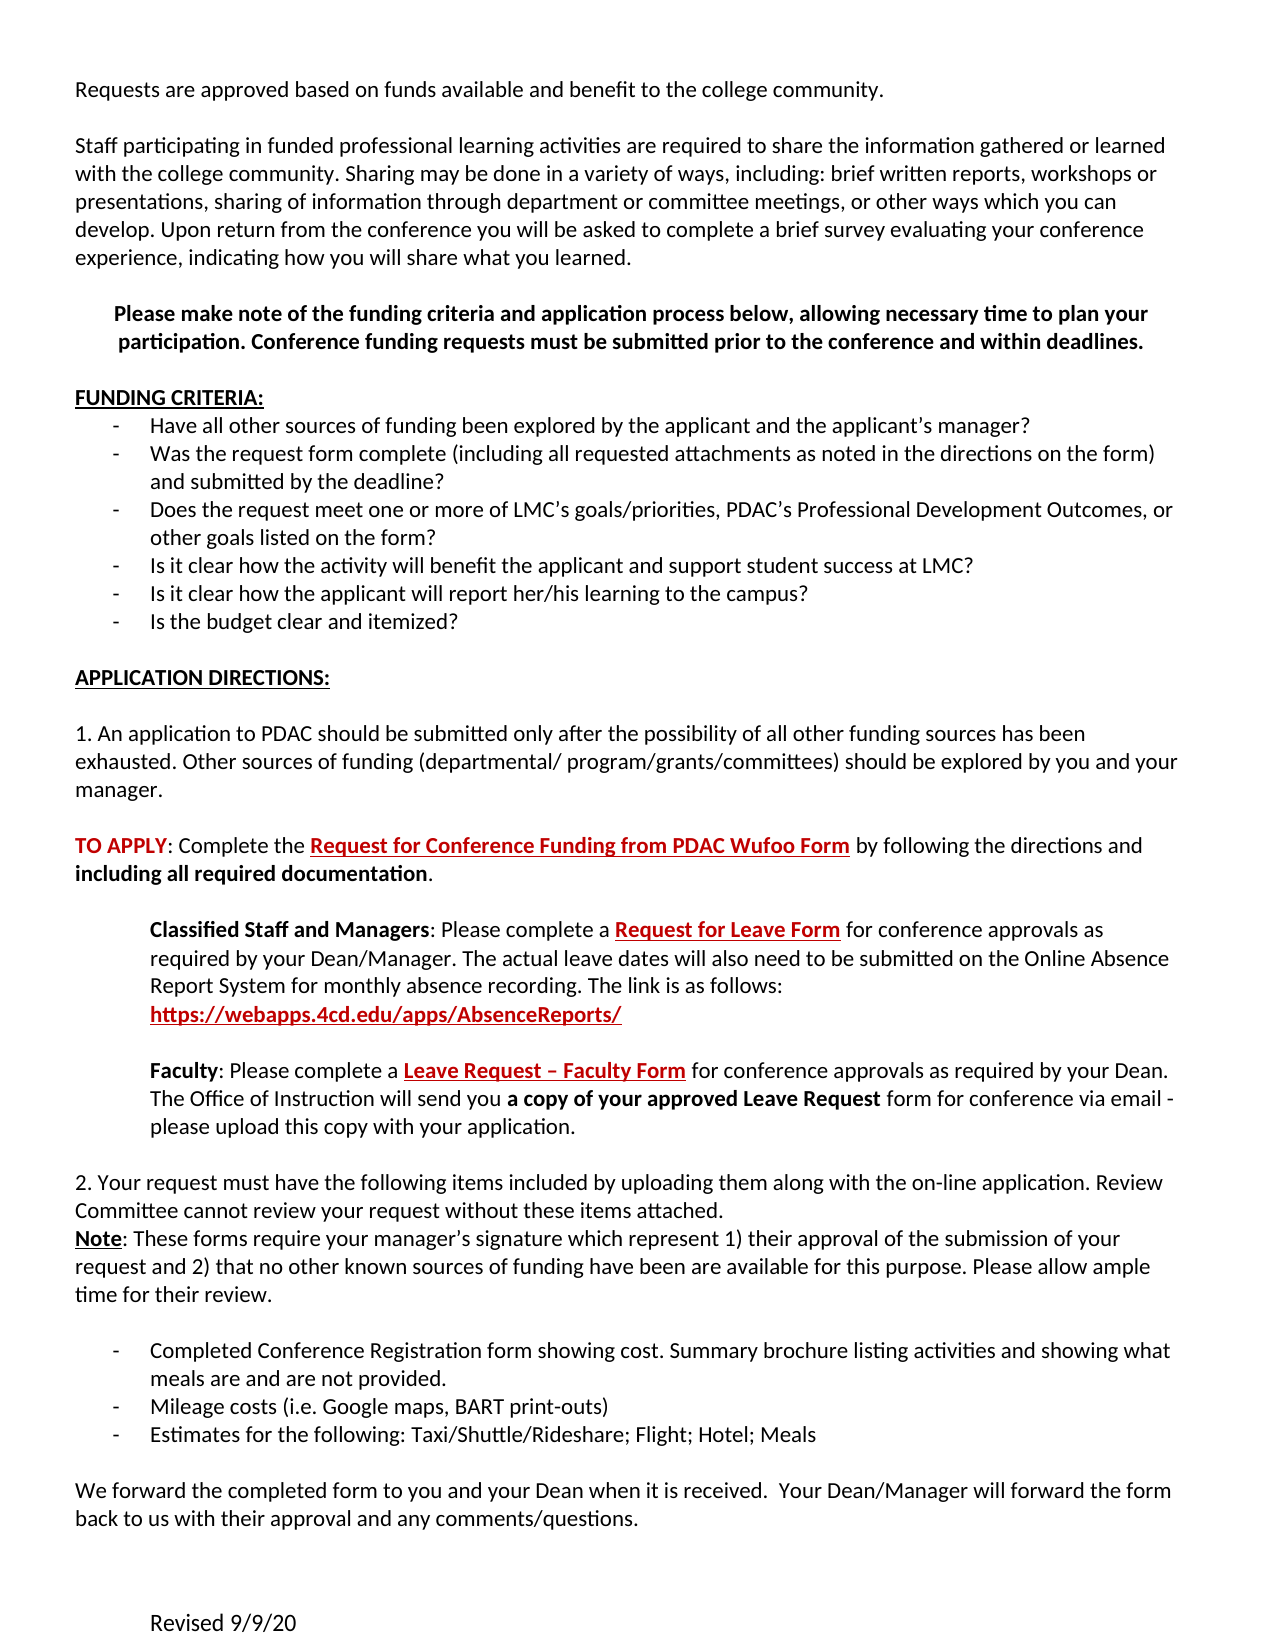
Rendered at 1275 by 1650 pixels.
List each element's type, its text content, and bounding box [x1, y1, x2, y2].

text Faculty: Please complete a Leave Request – Faculty Form for conference approvals as required by your Dean. The Office of Instruction will send you a copy of your approved Leave Request form for conference via email - please upload this copy with your application. [150, 1056, 1188, 1140]
list Is it clear how the applicant will report her/his learning to the campus? [112, 579, 1188, 607]
list Is the budget clear and itemized? [112, 607, 1188, 635]
list Was the request form complete (including all requested attachments as noted in the directions on the form) and submitted by the deadline? [112, 439, 1188, 495]
list Mileage costs (i.e. Google maps, BART print-outs) [112, 1392, 1188, 1420]
text Classified Staff and Managers: Please complete a Request for Leave Form for conference approvals as required by your Dean/Manager. The actual leave dates will also need to be submitted on the Online Absence Report System for monthly absence recording. The link is as follows: https://webapps.4cd.edu/apps/AbsenceReports/ [150, 916, 1188, 1028]
list Does the request meet one or more of LMC’s goals/priorities, PDAC’s Professional Development Outcomes, or other goals listed on the form? [112, 495, 1188, 551]
text 2. Your request must have the following items included by uploading them along with the on-line application. Review Committee cannot review your request without these items attached. [75, 1168, 1188, 1224]
list Have all other sources of funding been explored by the applicant and the applicant’s manager? [112, 411, 1188, 439]
text 1. An application to PDAC should be submitted only after the possibility of all other funding sources has been exhausted. Other sources of funding (departmental/ program/grants/committees) should be explored by you and your manager. [75, 719, 1188, 803]
text Please make note of the funding criteria and application process below, allowing necessary time to plan your participation. Conference funding requests must be submitted prior to the conference and within deadlines. [75, 299, 1188, 355]
text TO APPLY: Complete the Request for Conference Funding from PDAC Wufoo Form by following the directions and including all required documentation. [75, 832, 1188, 888]
text FUNDING CRITERIA: [75, 383, 1188, 411]
text Note: These forms require your manager’s signature which represent 1) their approval of the submission of your request and 2) that no other known sources of funding have been are available for this purpose. Please allow ample time for their review. [75, 1224, 1188, 1308]
text Staff participating in funded professional learning activities are required to share the information gathered or learned with the college community. Sharing may be done in a variety of ways, including: brief written reports, workshops or presentations, sharing of information through department or committee meetings, or other ways which you can develop. Upon return from the conference you will be asked to complete a brief survey evaluating your conference experience, indicating how you will share what you learned. [75, 131, 1188, 271]
text APPLICATION DIRECTIONS: [75, 663, 1188, 691]
list Estimates for the following: Taxi/Shuttle/Rideshare; Flight; Hotel; Meals [112, 1420, 1188, 1448]
text We forward the completed form to you and your Dean when it is received. Your Dean/Manager will forward the form back to us with their approval and any comments/questions. [75, 1476, 1188, 1532]
list Completed Conference Registration form showing cost. Summary brochure listing activities and showing what meals are and are not provided. [112, 1336, 1188, 1392]
text Requests are approved based on funds available and benefit to the college community. [75, 75, 1188, 103]
list Is it clear how the activity will benefit the applicant and support student success at LMC? [112, 551, 1188, 579]
